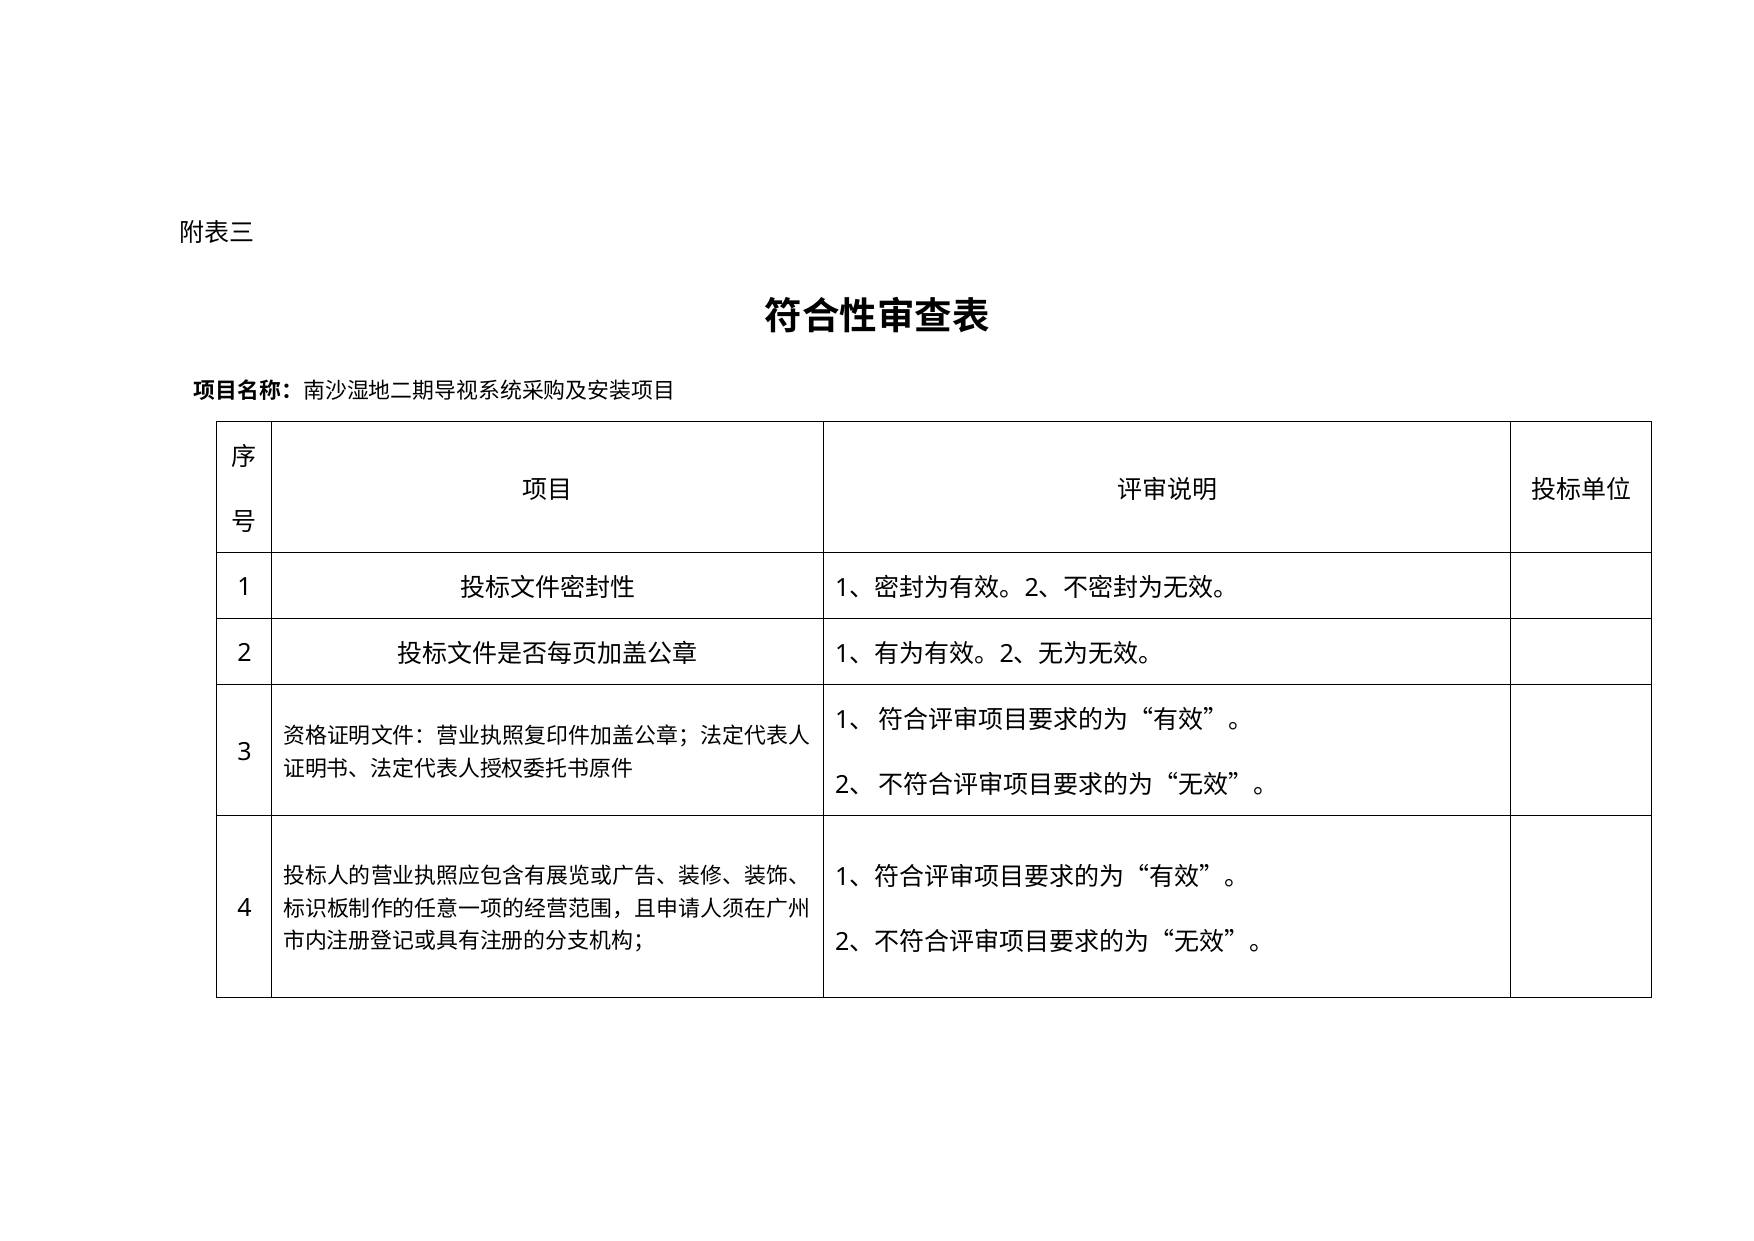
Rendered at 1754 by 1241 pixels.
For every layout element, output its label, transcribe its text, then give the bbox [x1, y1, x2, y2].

table_header 项目 [272, 422, 823, 552]
table_header 投标单位 [1511, 422, 1651, 552]
table_cell 投标人的营业执照应包含有展览或广告、装修、装饰、标识板制作的任意一项的经营范围，且申请人须在广州市内注册登记或具有注册的分支机构； [272, 816, 823, 997]
table_cell 资格证明文件：营业执照复印件加盖公章；法定代表人证明书、法定代表人授权委托书原件 [272, 685, 823, 815]
table_cell 1、密封为有效。2、不密封为无效。 [824, 553, 1510, 618]
table_cell 符合评审项目要求的为“有效”。 不符合评审项目要求的为“无效”。 [824, 685, 1510, 815]
table_cell 3 [217, 685, 271, 815]
text 项目名称：南沙湿地二期导视系统采购及安装项目 [150, 373, 1604, 405]
table_cell 2 [217, 619, 271, 684]
table_cell [1511, 816, 1651, 997]
text 附表三 [150, 198, 1604, 263]
table_header 序号 [217, 422, 271, 552]
table_cell 1、有为有效。2、无为无效。 [824, 619, 1510, 684]
table_cell 1、符合评审项目要求的为“有效”。 2、不符合评审项目要求的为“无效”。 [824, 816, 1510, 997]
table_cell 1 [217, 553, 271, 618]
text 符合性审查表 [150, 281, 1604, 346]
table_cell [1511, 685, 1651, 815]
table_cell 投标文件是否每页加盖公章 [272, 619, 823, 684]
table_cell 投标文件密封性 [272, 553, 823, 618]
table_header 评审说明 [824, 422, 1510, 552]
table_cell 4 [217, 816, 271, 997]
table_cell [1511, 553, 1651, 618]
table_cell [1511, 619, 1651, 684]
